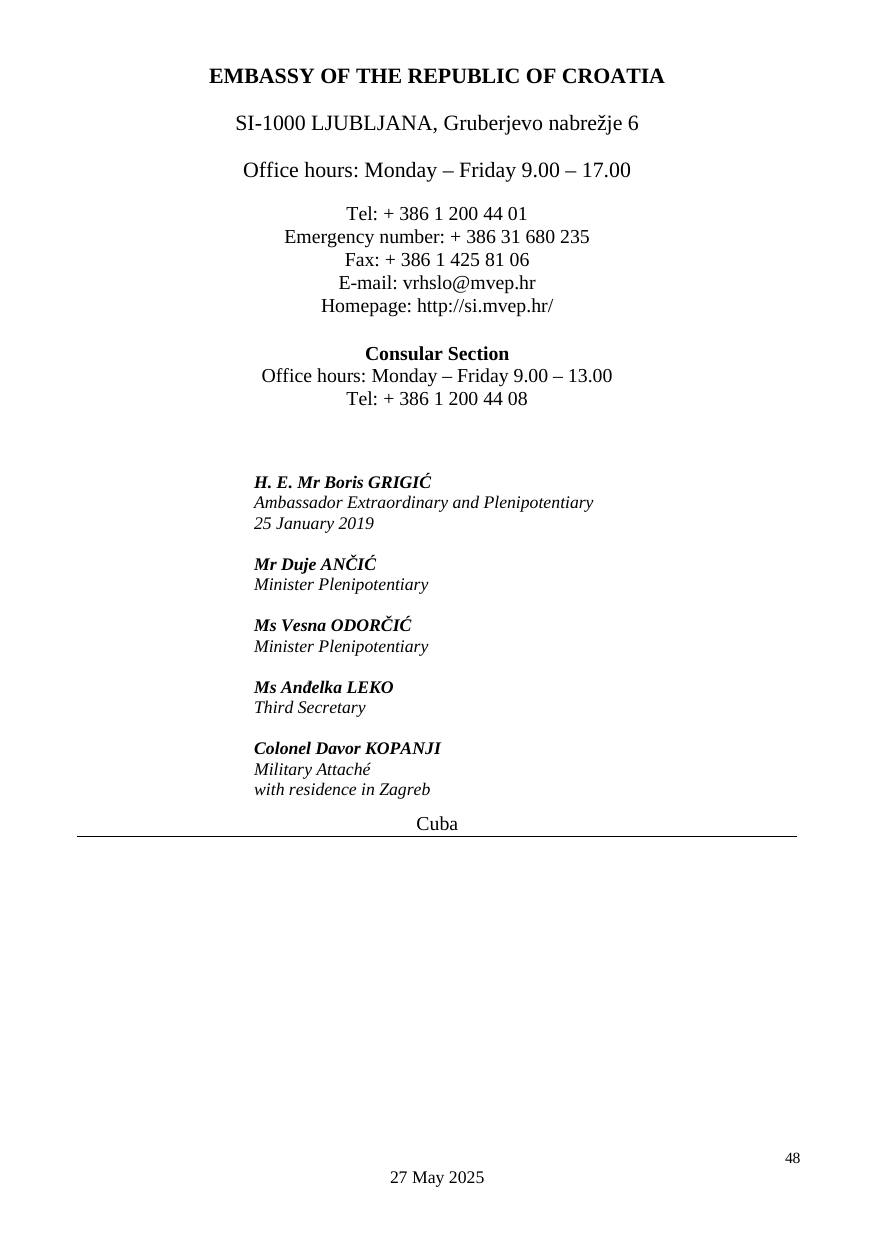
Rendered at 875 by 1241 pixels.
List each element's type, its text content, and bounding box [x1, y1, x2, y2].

text Minister Plenipotentiary [77, 635, 797, 656]
text Ms Anđelka LEKO [254, 677, 797, 697]
text 25 January 2019 [77, 512, 797, 533]
text Mr Duje ANČIĆ [254, 554, 797, 574]
text Colonel Davor KOPANJI [254, 738, 797, 758]
text Cuba [77, 811, 797, 836]
text Military Attaché [77, 758, 797, 779]
text SI-1000 LJUBLJANA, Gruberjevo nabrežje 6 [77, 110, 797, 136]
text H. E. Mr Boris GRIGIĆ [254, 472, 797, 492]
text E-mail: vrhslo@mvep.hr [77, 271, 797, 294]
text Ms Vesna ODORČIĆ [254, 615, 797, 635]
text Office hours: Monday – Friday 9.00 – 13.00 [77, 364, 797, 387]
text Ambassador Extraordinary and Plenipotentiary [77, 492, 797, 512]
text Office hours: Monday – Friday 9.00 – 17.00 [77, 157, 797, 183]
text with residence in Zagreb [77, 779, 797, 799]
text Tel: + 386 1 200 44 01 [77, 202, 797, 225]
text Fax: + 386 1 425 81 06 [77, 248, 797, 271]
text Consular Section [77, 341, 797, 364]
text Tel: + 386 1 200 44 08 [77, 387, 797, 410]
text EMBASSY OF THE REPUBLIC OF CROATIA [77, 63, 797, 88]
text Minister Plenipotentiary [77, 574, 797, 594]
text Homepage: http://si.mvep.hr/ [77, 294, 797, 316]
text Emergency number: + 386 31 680 235 [77, 225, 797, 248]
text Third Secretary [77, 697, 797, 717]
